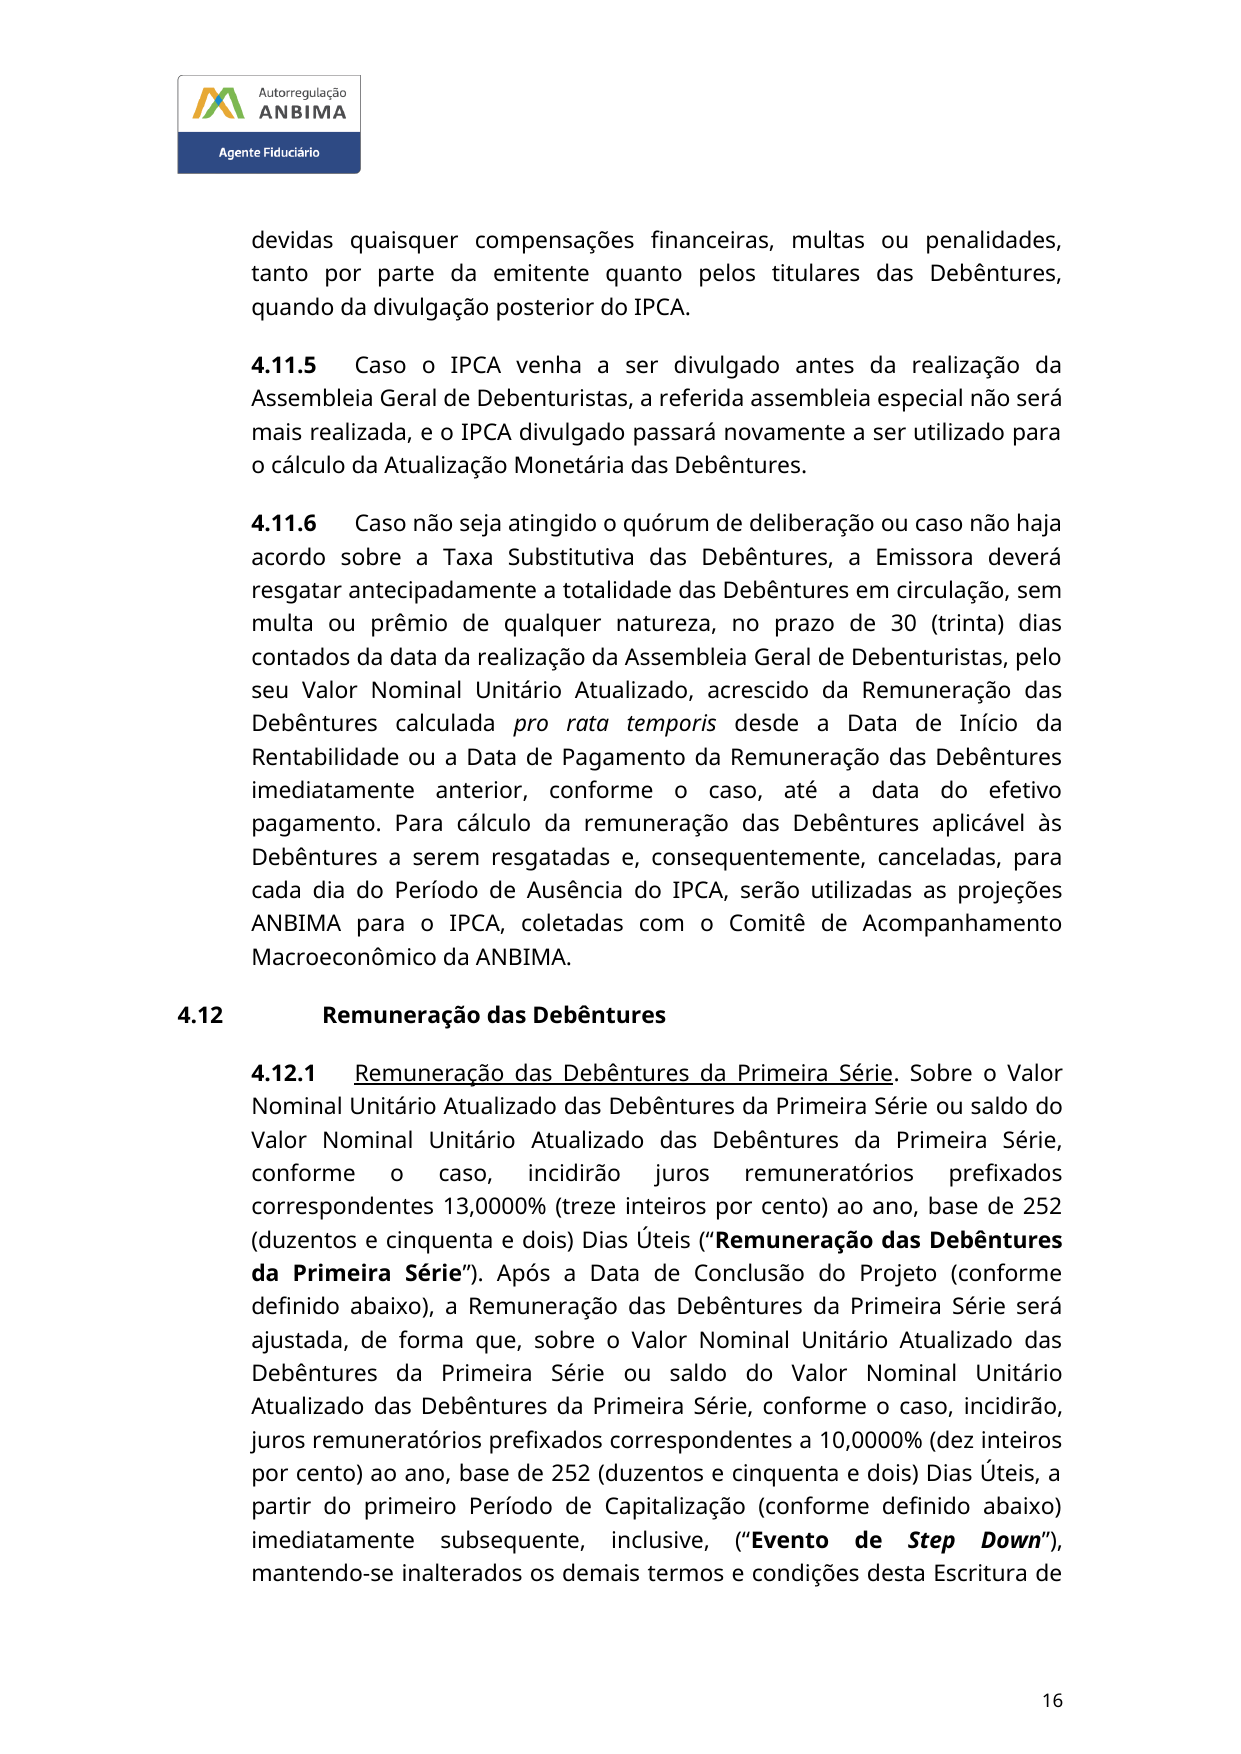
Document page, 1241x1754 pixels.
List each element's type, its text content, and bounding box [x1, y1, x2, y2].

text Caso não seja atingido o quórum de deliberação ou caso não haja acordo sobre a Taxa Substitutiva das Debêntures, a Emissora deverá resgatar antecipadamente a totalidade das Debêntures em circulação, sem multa ou prêmio de qualquer natureza, no prazo de 30 (trinta) dias contados da data da realização da Assembleia Geral de Debenturistas, pelo seu Valor Nominal Unitário Atualizado, acrescido da Remuneração das Debêntures calculada pro rata temporis desde a Data de Início da Rentabilidade ou a Data de Pagamento da Remuneração das Debêntures imediatamente anterior, conforme o caso, até a data do efetivo pagamento. Para cálculo da remuneração das Debêntures aplicável às Debêntures a serem resgatadas e, consequentemente, canceladas, para cada dia do Período de Ausência do IPCA, serão utilizadas as projeções ANBIMA para o IPCA, coletadas com o Comitê de Acompanhamento Macroeconômico da ANBIMA. [251, 505, 1063, 972]
text Caso o IPCA venha a ser divulgado antes da realização da Assembleia Geral de Debenturistas, a referida assembleia especial não será mais realizada, e o IPCA divulgado passará novamente a ser utilizado para o cálculo da Atualização Monetária das Debêntures. [251, 347, 1063, 480]
text Remuneração das Debêntures [177, 997, 1063, 1030]
picture [177, 75, 361, 174]
